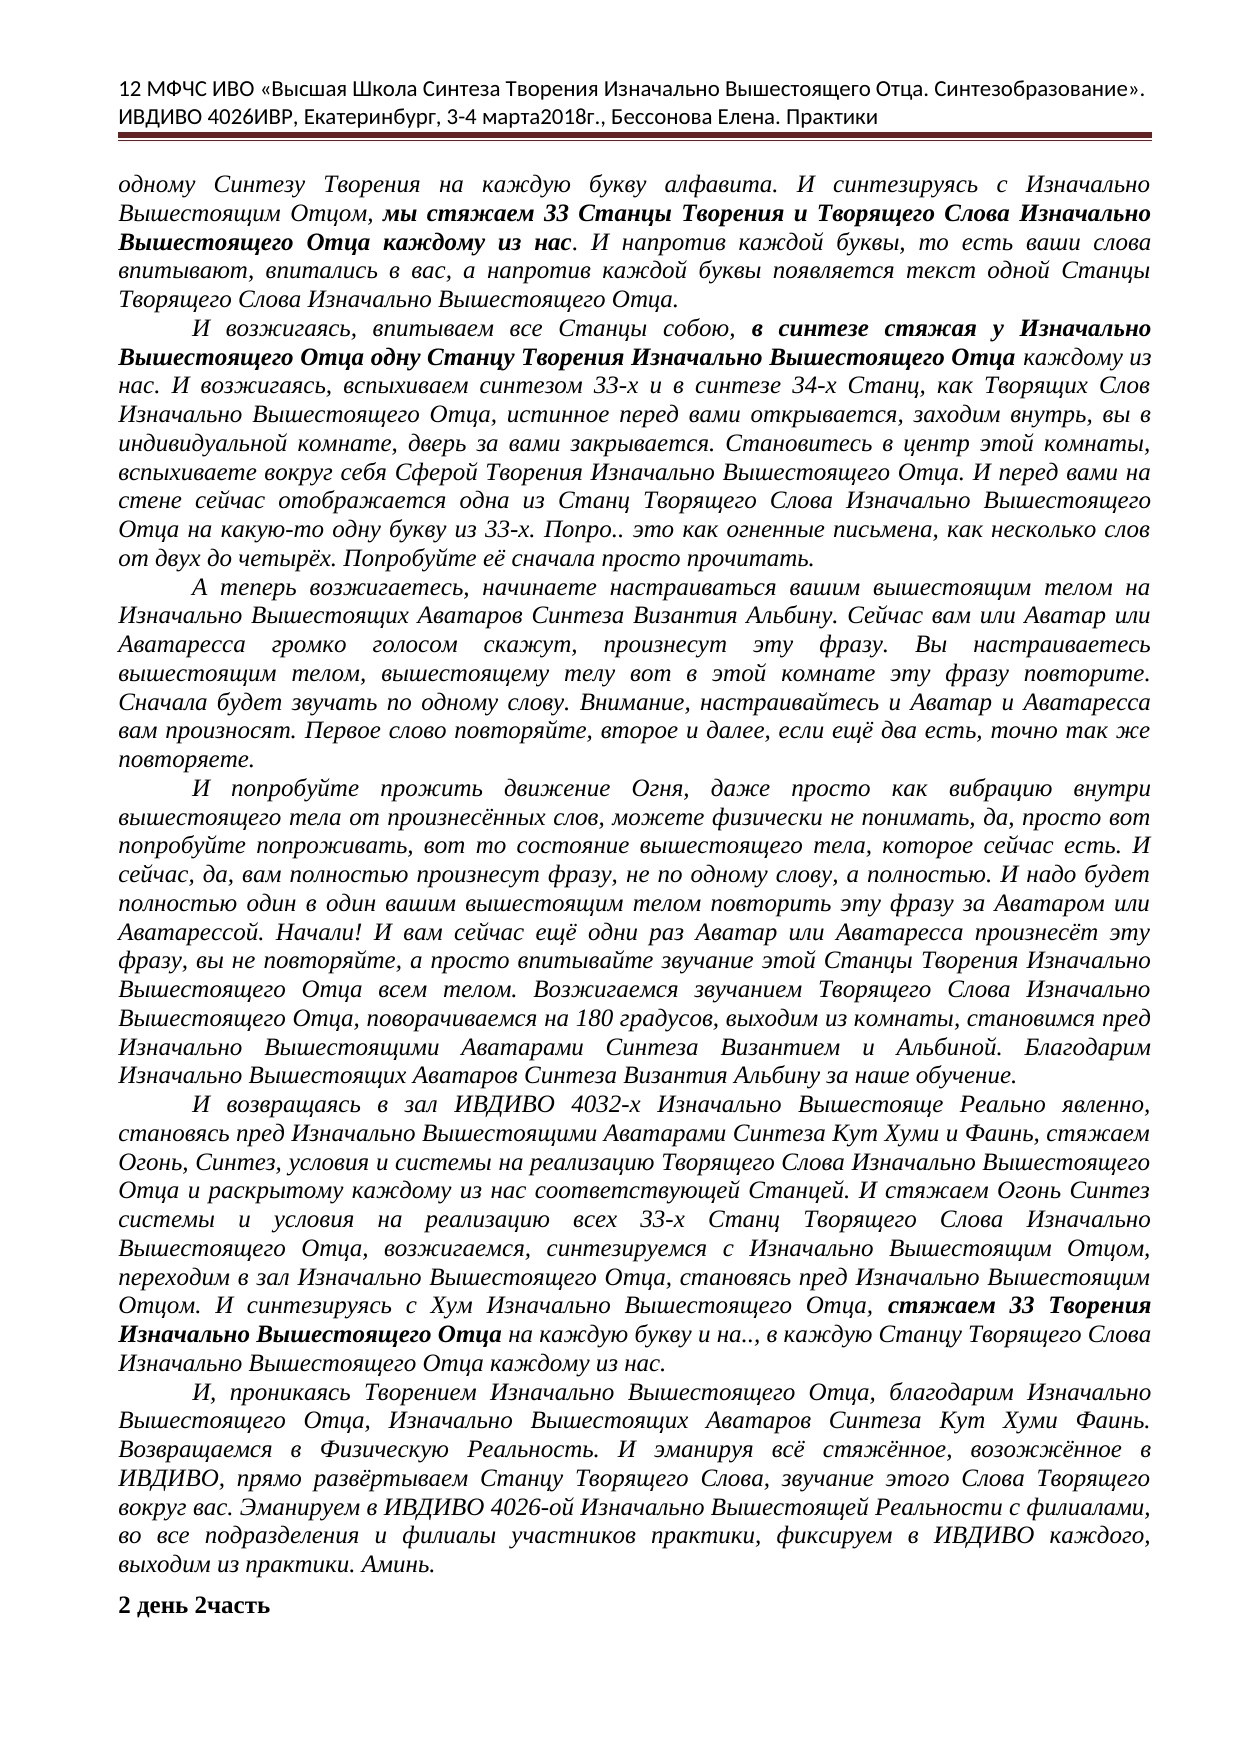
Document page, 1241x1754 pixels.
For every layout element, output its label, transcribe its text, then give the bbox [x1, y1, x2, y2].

text И попробуйте прожить движение Огня, даже просто как вибрацию внутри вышестоящего тела от произнесённых слов, можете физически не понимать, да, просто вот попробуйте попроживать, вот то состояние вышестоящего тела, которое сейчас есть. И сейчас, да, вам полностью произнесут фразу, не по одному слову, а полностью. И надо будет полностью один в один вашим вышестоящим телом повторить эту фразу за Аватаром или Аватарессой. Начали! И вам сейчас ещё одни раз Аватар или Аватаресса произнесёт эту фразу, вы не повторяйте, а просто впитывайте звучание этой Станцы Творения Изначально Вышестоящего Отца всем телом. Возжигаемся звучанием Творящего Слова Изначально Вышестоящего Отца, поворачиваемся на 180 градусов, выходим из комнаты, становимся пред Изначально Вышестоящими Аватарами Синтеза Византием и Альбиной. Благодарим Изначально Вышестоящих Аватаров Синтеза Византия Альбину за наше обучение. [118, 773, 1152, 1089]
text А теперь возжигаетесь, начинаете настраиваться вашим вышестоящим телом на Изначально Вышестоящих Аватаров Синтеза Византия Альбину. Сейчас вам или Аватар или Аватаресса громко голосом скажут, произнесут эту фразу. Вы настраиваетесь вышестоящим телом, вышестоящему телу вот в этой комнате эту фразу повторите. Сначала будет звучать по одному слову. Внимание, настраивайтесь и Аватар и Аватаресса вам произносят. Первое слово повторяйте, второе и далее, если ещё два есть, точно так же повторяете. [118, 572, 1152, 773]
text И, проникаясь Творением Изначально Вышестоящего Отца, благодарим Изначально Вышестоящего Отца, Изначально Вышестоящих Аватаров Синтеза Кут Хуми Фаинь. Возвращаемся в Физическую Реальность. И эманируя всё стяжённое, возожжённое в ИВДИВО, прямо развёртываем Станцу Творящего Слова, звучание этого Слова Творящего вокруг вас. Эманируем в ИВДИВО 4026-ой Изначально Вышестоящей Реальности с филиалами, во все подразделения и филиалы участников практики, фиксируем в ИВДИВО каждого, выходим из практики. Аминь. [118, 1377, 1152, 1578]
text И возжигаясь, впитываем все Станцы собою, в синтезе стяжая у Изначально Вышестоящего Отца одну Станцу Творения Изначально Вышестоящего Отца каждому из нас. И возжигаясь, вспыхиваем синтезом 33-х и в синтезе 34-х Станц, как Творящих Слов Изначально Вышестоящего Отца, истинное перед вами открывается, заходим внутрь, вы в индивидуальной комнате, дверь за вами закрывается. Становитесь в центр этой комнаты, вспыхиваете вокруг себя Сферой Творения Изначально Вышестоящего Отца. И перед вами на стене сейчас отображается одна из Станц Творящего Слова Изначально Вышестоящего Отца на какую-то одну букву из 33-х. Попро.. это как огненные письмена, как несколько слов от двух до четырёх. Попробуйте её сначала просто прочитать. [118, 313, 1152, 572]
text И возвращаясь в зал ИВДИВО 4032-х Изначально Вышестояще Реально явленно, становясь пред Изначально Вышестоящими Аватарами Синтеза Кут Хуми и Фаинь, стяжаем Огонь, Синтез, условия и системы на реализацию Творящего Слова Изначально Вышестоящего Отца и раскрытому каждому из нас соответствующей Станцей. И стяжаем Огонь Синтез системы и условия на реализацию всех 33-х Станц Творящего Слова Изначально Вышестоящего Отца, возжигаемся, синтезируемся с Изначально Вышестоящим Отцом, переходим в зал Изначально Вышестоящего Отца, становясь пред Изначально Вышестоящим Отцом. И синтезируясь с Хум Изначально Вышестоящего Отца, стяжаем 33 Творения Изначально Вышестоящего Отца на каждую букву и на.., в каждую Станцу Творящего Слова Изначально Вышестоящего Отца каждому из нас. [118, 1089, 1152, 1377]
text 2 день 2часть [118, 1591, 1152, 1619]
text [118, 169, 1152, 313]
